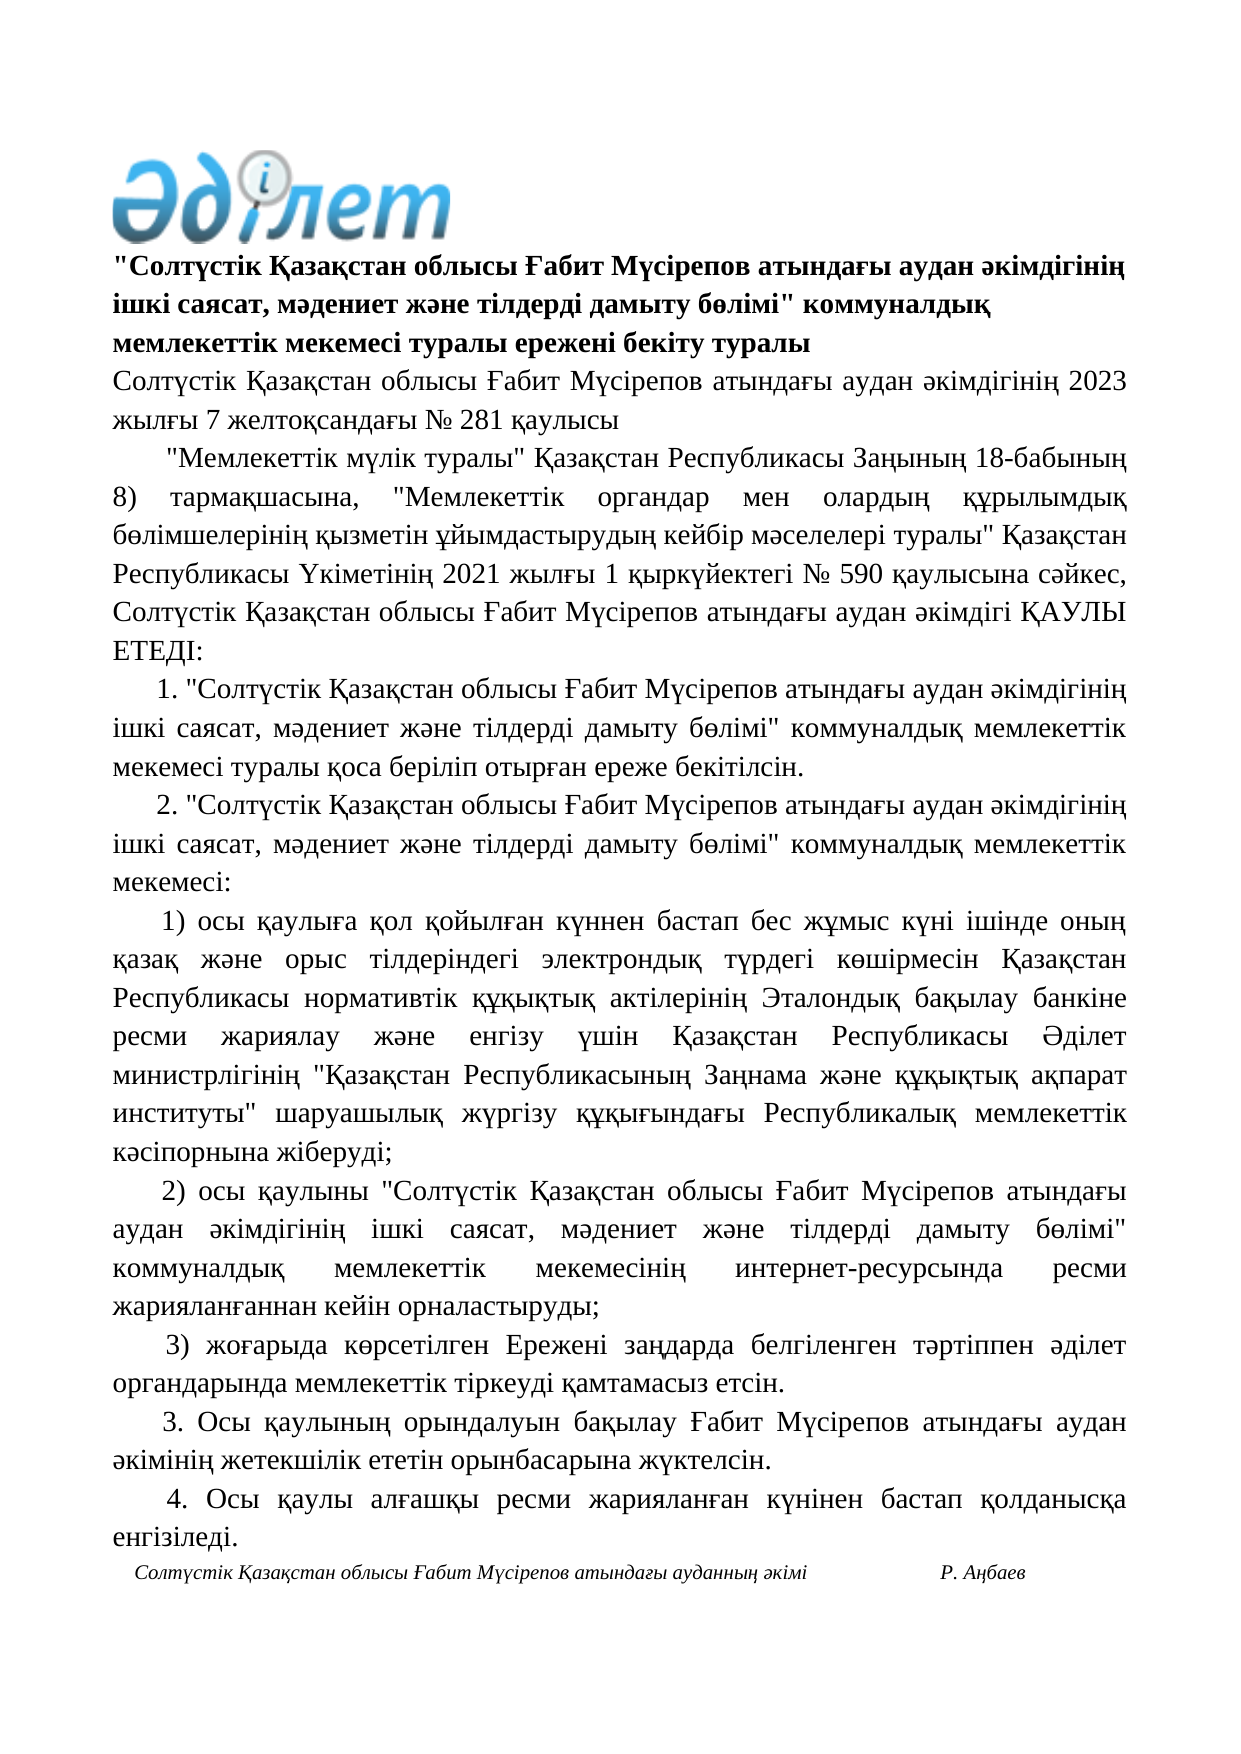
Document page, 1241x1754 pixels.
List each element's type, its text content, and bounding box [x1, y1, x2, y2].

text "Солтүстік Қазақстан облысы Ғабит Мүсірепов атындағы аудан әкімдігінің ішкі саясат, мәдениет және тілдерді дамыту бөлімі" коммуналдық мемлекеттік мекемесі туралы ережені бекіту туралы [112, 248, 1128, 358]
picture [112, 150, 451, 244]
text 2) осы қаулыны "Солтүстік Қазақстан облысы Ғабит Мүсірепов атындағы аудан әкімдігінің ішкі саясат, мәдениет және тілдерді дамыту бөлімі" коммуналдық мемлекеттік мекемесінің интернет-ресурсында ресми жарияланғаннан кейін орналастыруды; [112, 1173, 1128, 1322]
text "Мемлекеттік мүлік туралы" Қазақстан Республикасы Заңының 18-бабының 8) тармақшасына, "Мемлекеттік органдар мен олардың құрылымдық бөлімшелерінің қызметін ұйымдастырудың кейбір мәселелері туралы" Қазақстан Республикасы Үкіметінің 2021 жылғы 1 қыркүйектегі № 590 қаулысына сәйкес, Солтүстік Қазақстан облысы Ғабит Мүсірепов атындағы аудан әкімдігі ҚАУЛЫ ЕТЕДІ: [112, 440, 1128, 667]
text 4. Осы қаулы алғашқы ресми жарияланған күнінен бастап қолданысқа енгізіледі. [112, 1481, 1128, 1553]
text 1. "Солтүстік Қазақстан облысы Ғабит Мүсірепов атындағы аудан әкімдігінің ішкі саясат, мәдениет және тілдерді дамыту бөлімі" коммуналдық мемлекеттік мекемесі туралы қоса беріліп отырған ереже бекітілсін. [112, 672, 1128, 782]
text 3. Осы қаулының орындалуын бақылау Ғабит Мүсірепов атындағы аудан әкімінің жетекшілік ететін орынбасарына жүктелсін. [112, 1404, 1128, 1476]
text 1) осы қаулыға қол қойылған күннен бастап бес жұмыс күні ішінде оның қазақ және орыс тілдеріндегі электрондық түрдегі көшірмесін Қазақстан Республикасы нормативтік құқықтық актілерінің Эталондық бақылау банкіне ресми жариялау және енгізу үшін Қазақстан Республикасы Әділет министрлігінің "Қазақстан Республикасының Заңнама және құқықтық ақпарат институты" шаруашылық жүргізу құқығындағы Республикалық мемлекеттік кәсіпорнына жіберуді; [112, 903, 1128, 1168]
text 3) жоғарыда көрсетілген Ережені заңдарда белгіленген тәртіппен әділет органдарында мемлекеттік тіркеуді қамтамасыз етсін. [112, 1327, 1128, 1399]
text 2. "Солтүстік Қазақстан облысы Ғабит Мүсірепов атындағы аудан әкімдігінің ішкі саясат, мәдениет және тілдерді дамыту бөлімі" коммуналдық мемлекеттік мекемесі: [112, 787, 1128, 898]
table_header Солтүстік Қазақстан облысы Ғабит Мүсірепов атындағы ауданның әкімі [101, 1558, 939, 1589]
text Солтүстік Қазақстан облысы Ғабит Мүсірепов атындағы аудан әкімдігінің 2023 жылғы 7 желтоқсандағы № 281 қаулысы [112, 363, 1128, 435]
table_header Р. Аңбаев [939, 1558, 1240, 1589]
